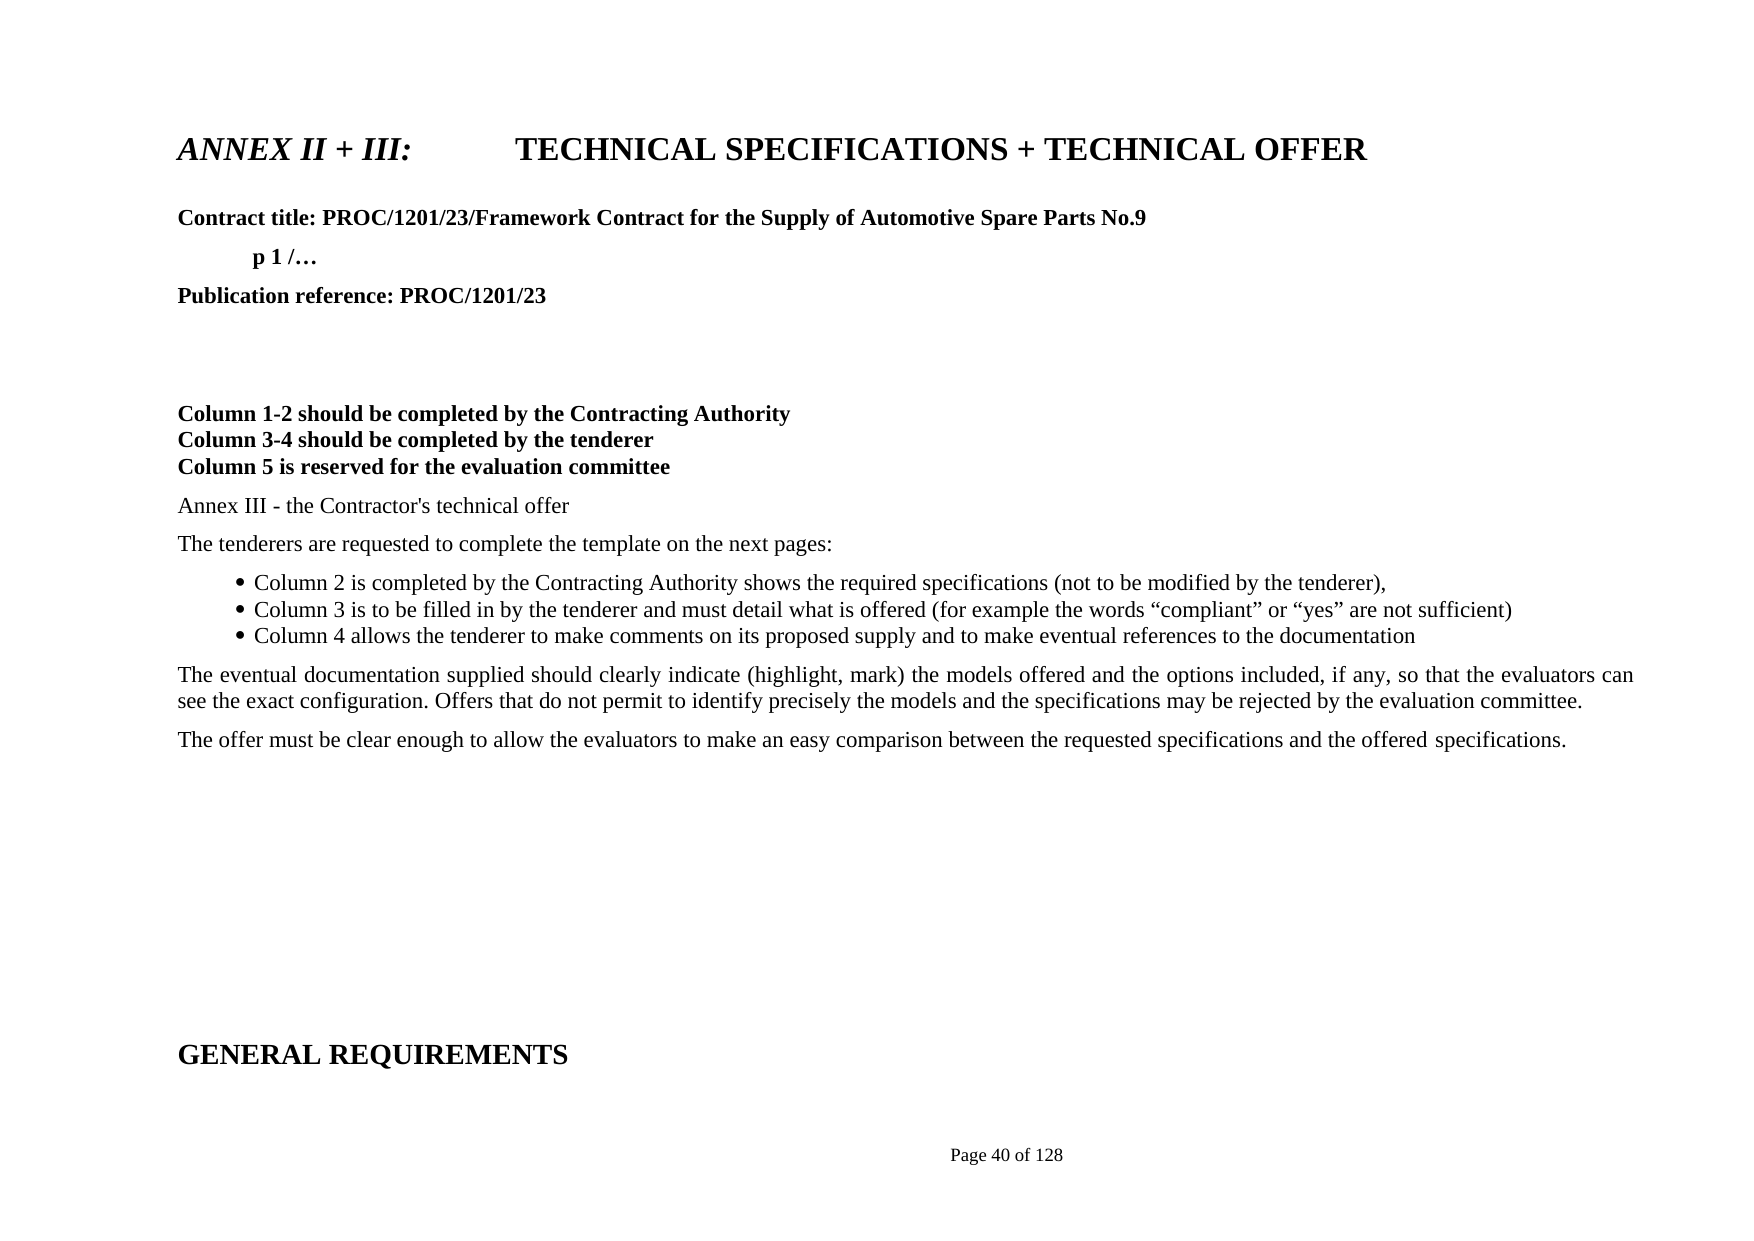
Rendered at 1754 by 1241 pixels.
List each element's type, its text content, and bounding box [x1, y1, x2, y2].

text Column 5 is reserved for the evaluation committee [177, 453, 1636, 479]
list Column 4 allows the tenderer to make comments on its proposed supply and to make eventual references to the documentation [236, 622, 1636, 648]
text The eventual documentation supplied should clearly indicate (highlight, mark) the models offered and the options included, if any, so that the evaluators can see the exact configuration. Offers that do not permit to identify precisely the models and the specifications may be rejected by the evaluation committee. [177, 661, 1636, 714]
list Column 3 is to be filled in by the tenderer and must detail what is offered (for example the words “compliant” or “yes” are not sufficient) [236, 596, 1636, 622]
list Column 2 is completed by the Contracting Authority shows the required specifications (not to be modified by the tenderer), [236, 569, 1636, 596]
text The tenderers are requested to complete the template on the next pages: [177, 531, 1636, 557]
text The offer must be clear enough to allow the evaluators to make an easy comparison between the requested specifications and the offered specifications. [177, 726, 1636, 752]
text Column 3-4 should be completed by the tenderer [177, 426, 1636, 453]
text GENERAL REQUIREMENTS [177, 1037, 1636, 1071]
text p 1 /… [177, 243, 1636, 270]
text Annex III - the Contractor's technical offer [177, 492, 1636, 518]
text Contract title: PROC/1201/23/Framework Contract for the Supply of Automotive Spare Parts No.9 [177, 204, 1636, 231]
text Publication reference: PROC/1201/23 [177, 282, 1636, 308]
text ANNEX II + III: TECHNICAL SPECIFICATIONS + TECHNICAL OFFER [177, 129, 1397, 168]
text Column 1-2 should be completed by the Contracting Authority [177, 400, 1636, 426]
